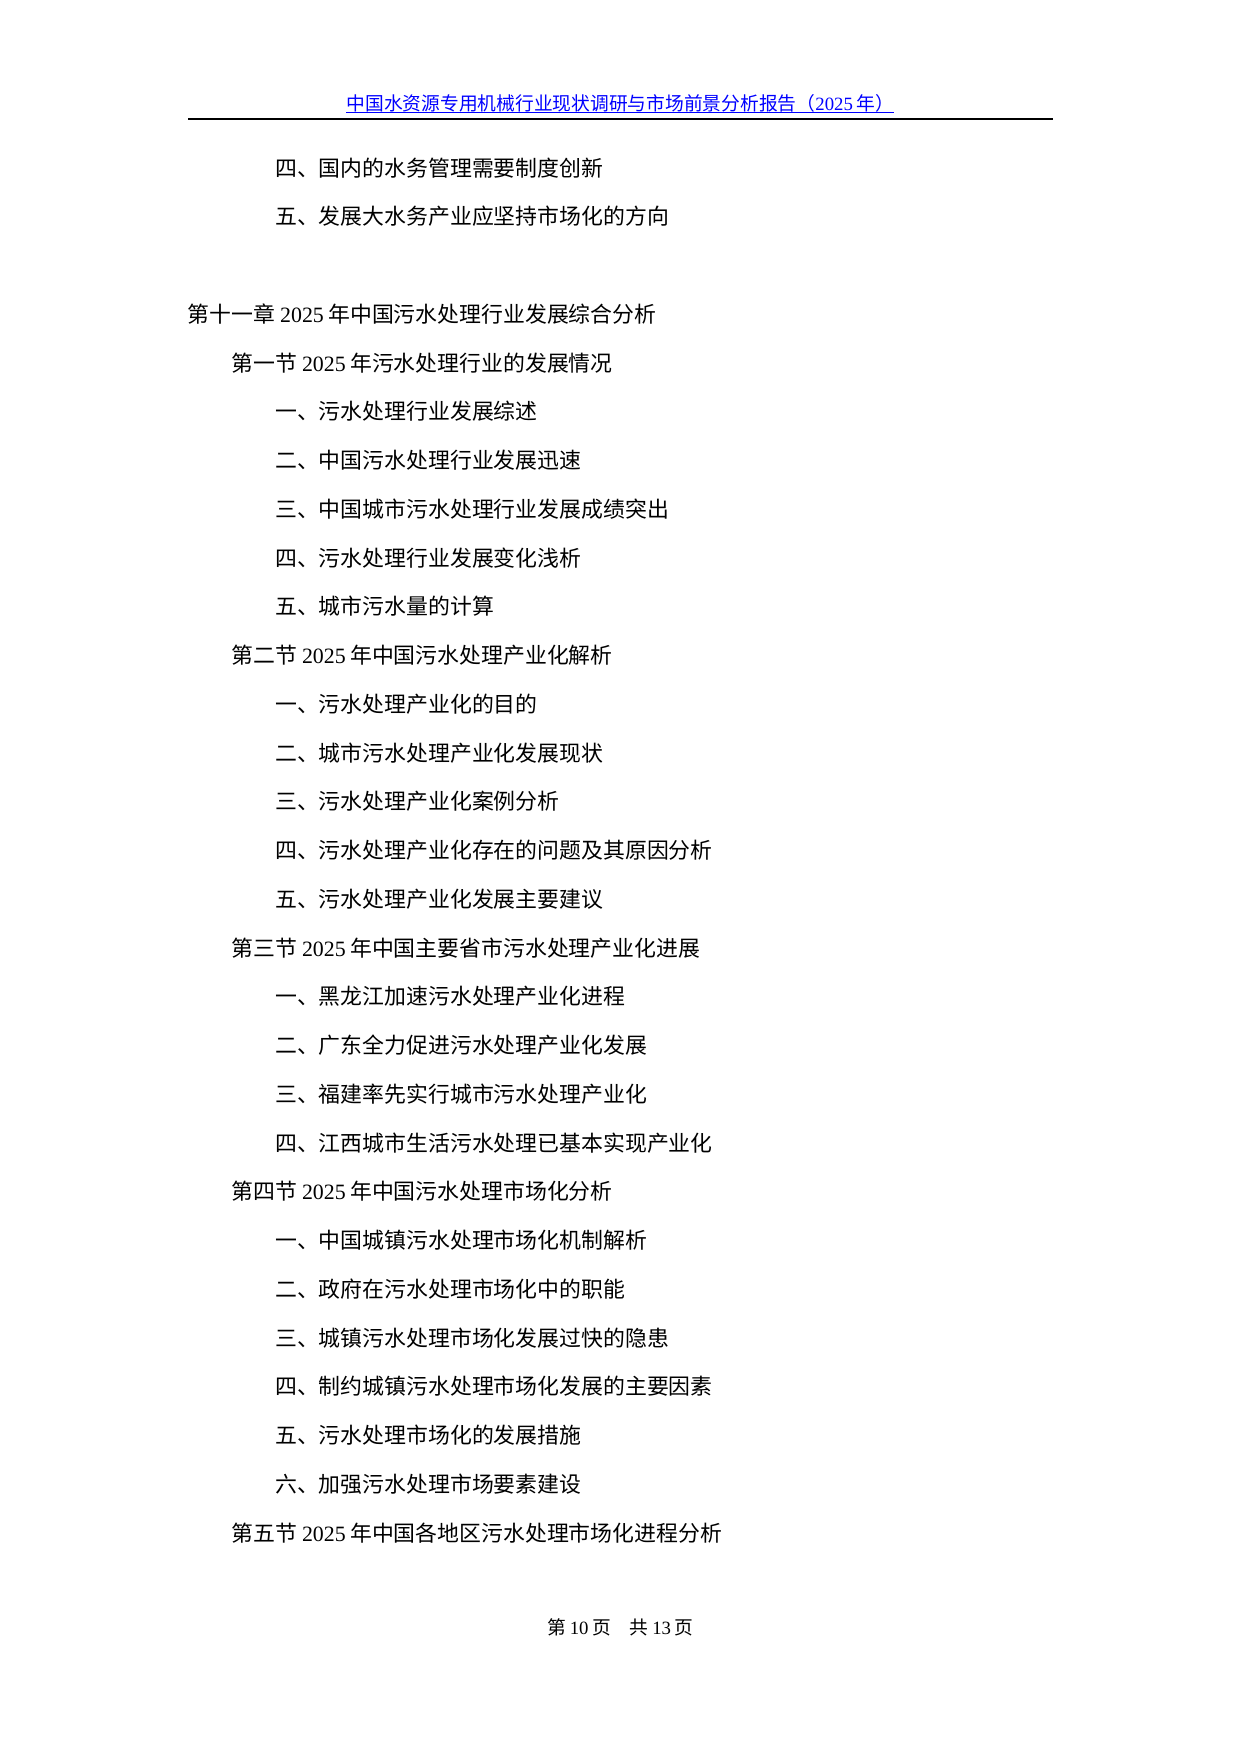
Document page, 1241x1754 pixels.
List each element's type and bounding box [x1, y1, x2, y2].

text [187, 150, 1053, 1548]
